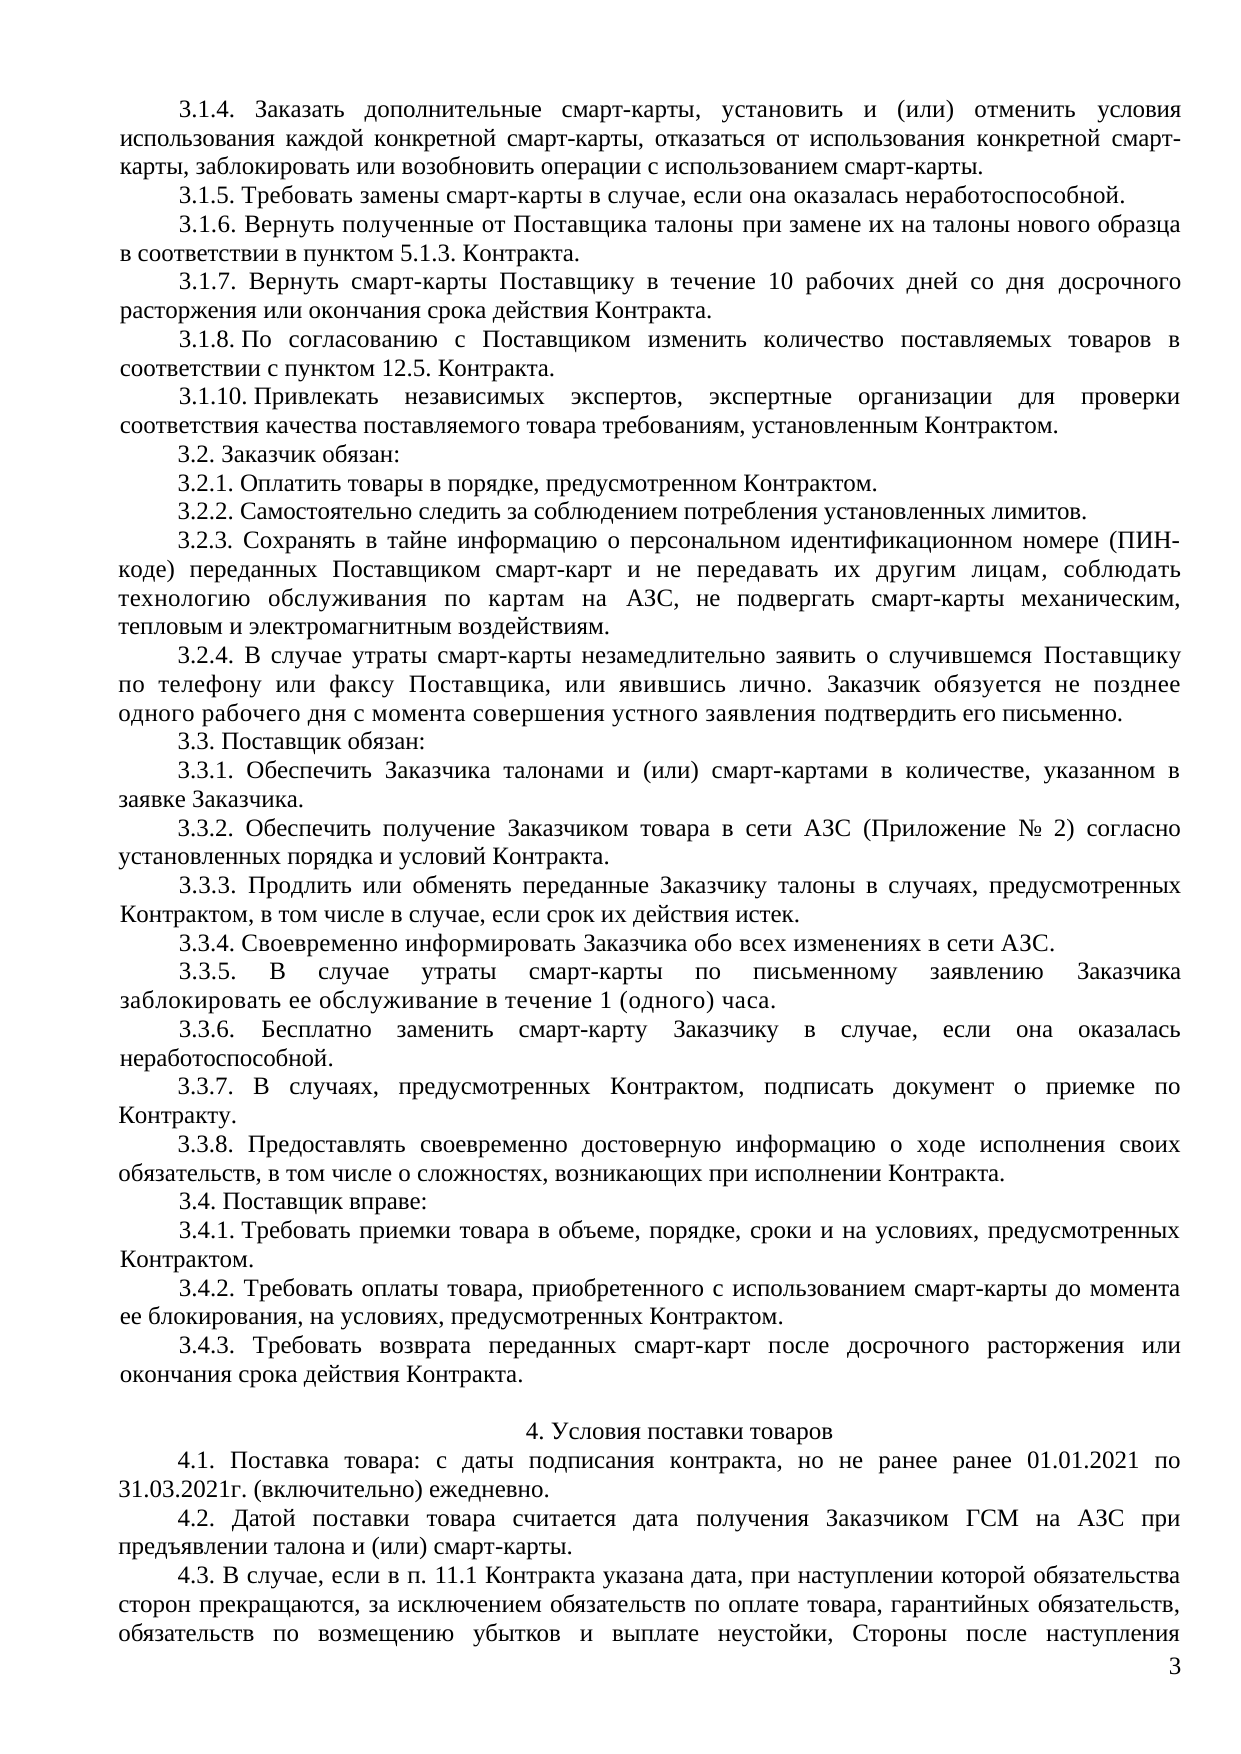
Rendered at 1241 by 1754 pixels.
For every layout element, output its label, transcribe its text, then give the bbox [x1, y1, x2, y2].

text 3.3.3. Продлить или обменять переданные Заказчику талоны в случаях, предусмотренных Контрактом, в том числе в случае, если срок их действия истек. [119, 870, 1181, 928]
text 3.2.4. В случае утраты смарт-карты незамедлительно заявить о случившемся Поставщику по телефону или факсу Поставщика, или явившись лично. Заказчик обязуется не позднее одного рабочего дня с момента совершения устного заявления подтвердить его письменно. [118, 640, 1181, 726]
text 3.1.4. Заказать дополнительные смарт-карты, установить и (или) отменить условия использования каждой конкретной смарт-карты, отказаться от использования конкретной смарт-карты, заблокировать или возобновить операции с использованием смарт-карты. [119, 94, 1181, 180]
text 3.4.1. Требовать приемки товара в объеме, порядке, сроки и на условиях, предусмотренных Контрактом. [119, 1215, 1181, 1273]
text 3.1.10. Привлекать независимых экспертов, экспертные организации для проверки соответствия качества поставляемого товара требованиям, установленным Контрактом. [119, 381, 1181, 439]
text 4.1. Поставка товара: с даты подписания контракта, но не ранее ранее 01.01.2021 по 31.03.2021г. (включительно) ежедневно. [118, 1445, 1181, 1503]
text 3.1.7. Вернуть смарт-карты Поставщику в течение 10 рабочих дней со дня досрочного расторжения или окончания срока действия Контракта. [119, 266, 1181, 324]
text 4. Условия поставки товаров [118, 1416, 1181, 1445]
text 3.2.1. Оплатить товары в порядке, предусмотренном Контрактом. [118, 468, 1181, 496]
text 3.4.2. Требовать оплаты товара, приобретенного с использованием смарт-карты до момента ее блокирования, на условиях, предусмотренных Контрактом. [119, 1273, 1181, 1330]
text 3.2. Заказчик обязан: [118, 439, 1181, 468]
text 3.1.6. Вернуть полученные от Поставщика талоны при замене их на талоны нового образца в соответствии в пунктом 5.1.3. Контракта. [119, 209, 1181, 266]
text 3.3.4. Своевременно информировать Заказчика обо всех изменениях в сети АЗС. [119, 928, 1181, 956]
text 3.4. Поставщик вправе: [119, 1186, 1181, 1215]
text 3.3. Поставщик обязан: [118, 726, 1181, 755]
text 3.3.7. В случаях, предусмотренных Контрактом, подписать документ о приемке по Контракту. [118, 1071, 1181, 1129]
text 3.3.6. Бесплатно заменить смарт-карту Заказчику в случае, если она оказалась неработоспособной. [119, 1014, 1181, 1071]
text 3.3.2. Обеспечить получение Заказчиком товара в сети АЗС (Приложение № 2) согласно установленных порядка и условий Контракта. [118, 813, 1181, 870]
text 3.3.8. Предоставлять своевременно достоверную информацию о ходе исполнения своих обязательств, в том числе о сложностях, возникающих при исполнении Контракта. [118, 1129, 1181, 1186]
text 3.3.5. В случае утраты смарт-карты по письменному заявлению Заказчика заблокировать ее обслуживание в течение 1 (одного) часа. [119, 956, 1181, 1014]
text 3.4.3. Требовать возврата переданных смарт-карт после досрочного расторжения или окончания срока действия Контракта. [119, 1330, 1181, 1388]
text 4.2. Датой поставки товара считается дата получения Заказчиком ГСМ на АЗС при предъявлении талона и (или) смарт-карты. [118, 1503, 1181, 1560]
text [118, 1560, 1181, 1646]
text 3.1.5. Требовать замены смарт-карты в случае, если она оказалась неработоспособной. [119, 180, 1181, 209]
text 3.2.3. Сохранять в тайне информацию о персональном идентификационном номере (ПИН-коде) переданных Поставщиком смарт-карт и не передавать их другим лицам, соблюдать технологию обслуживания по картам на АЗС, не подвергать смарт-карты механическим, тепловым и электромагнитным воздействиям. [118, 525, 1181, 640]
text 3.1.8. По согласованию с Поставщиком изменить количество поставляемых товаров в соответствии с пунктом 12.5. Контракта. [119, 324, 1181, 381]
text 3.3.1. Обеспечить Заказчика талонами и (или) смарт-картами в количестве, указанном в заявке Заказчика. [118, 755, 1181, 813]
text 3.2.2. Самостоятельно следить за соблюдением потребления установленных лимитов. [118, 496, 1181, 525]
